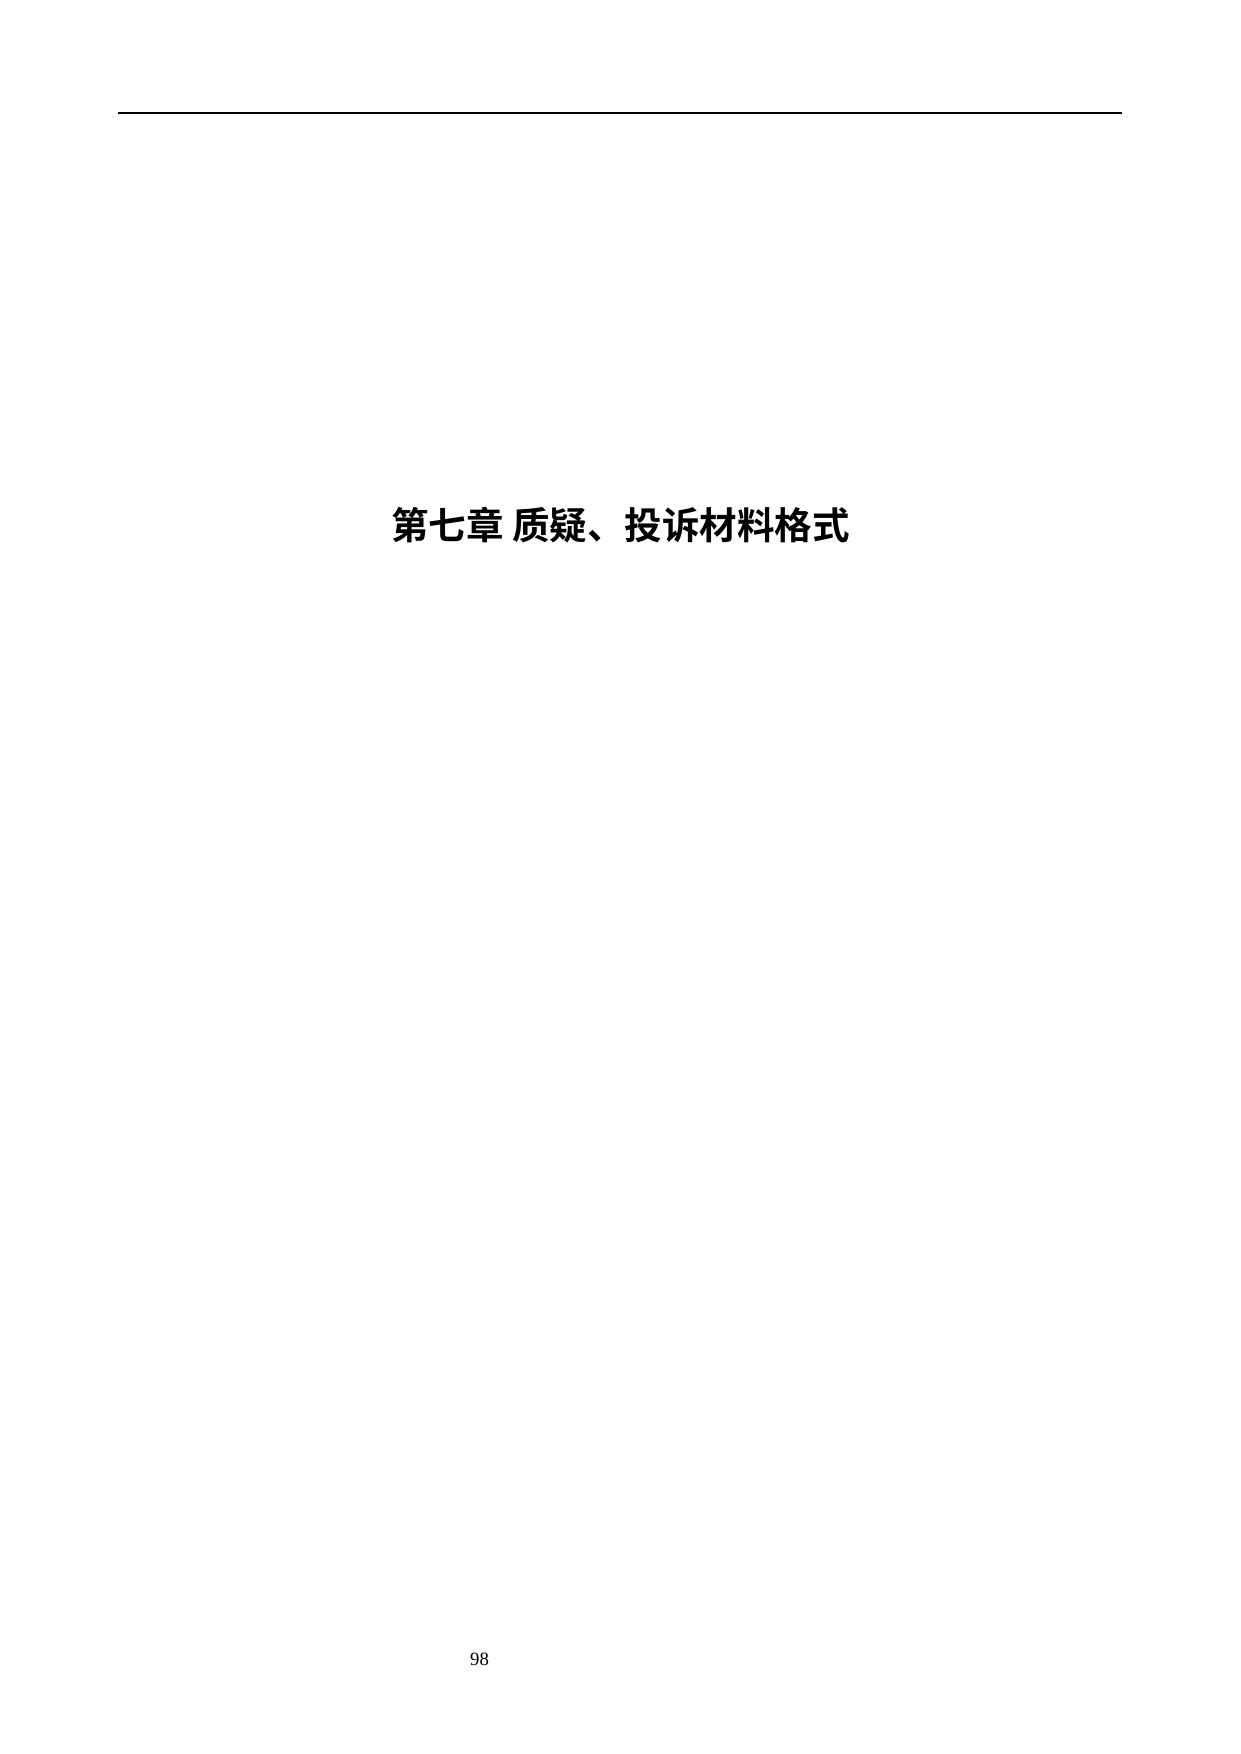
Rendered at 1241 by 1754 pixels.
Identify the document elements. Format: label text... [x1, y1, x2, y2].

text 第七章 质疑、投诉材料格式 [118, 501, 1122, 549]
